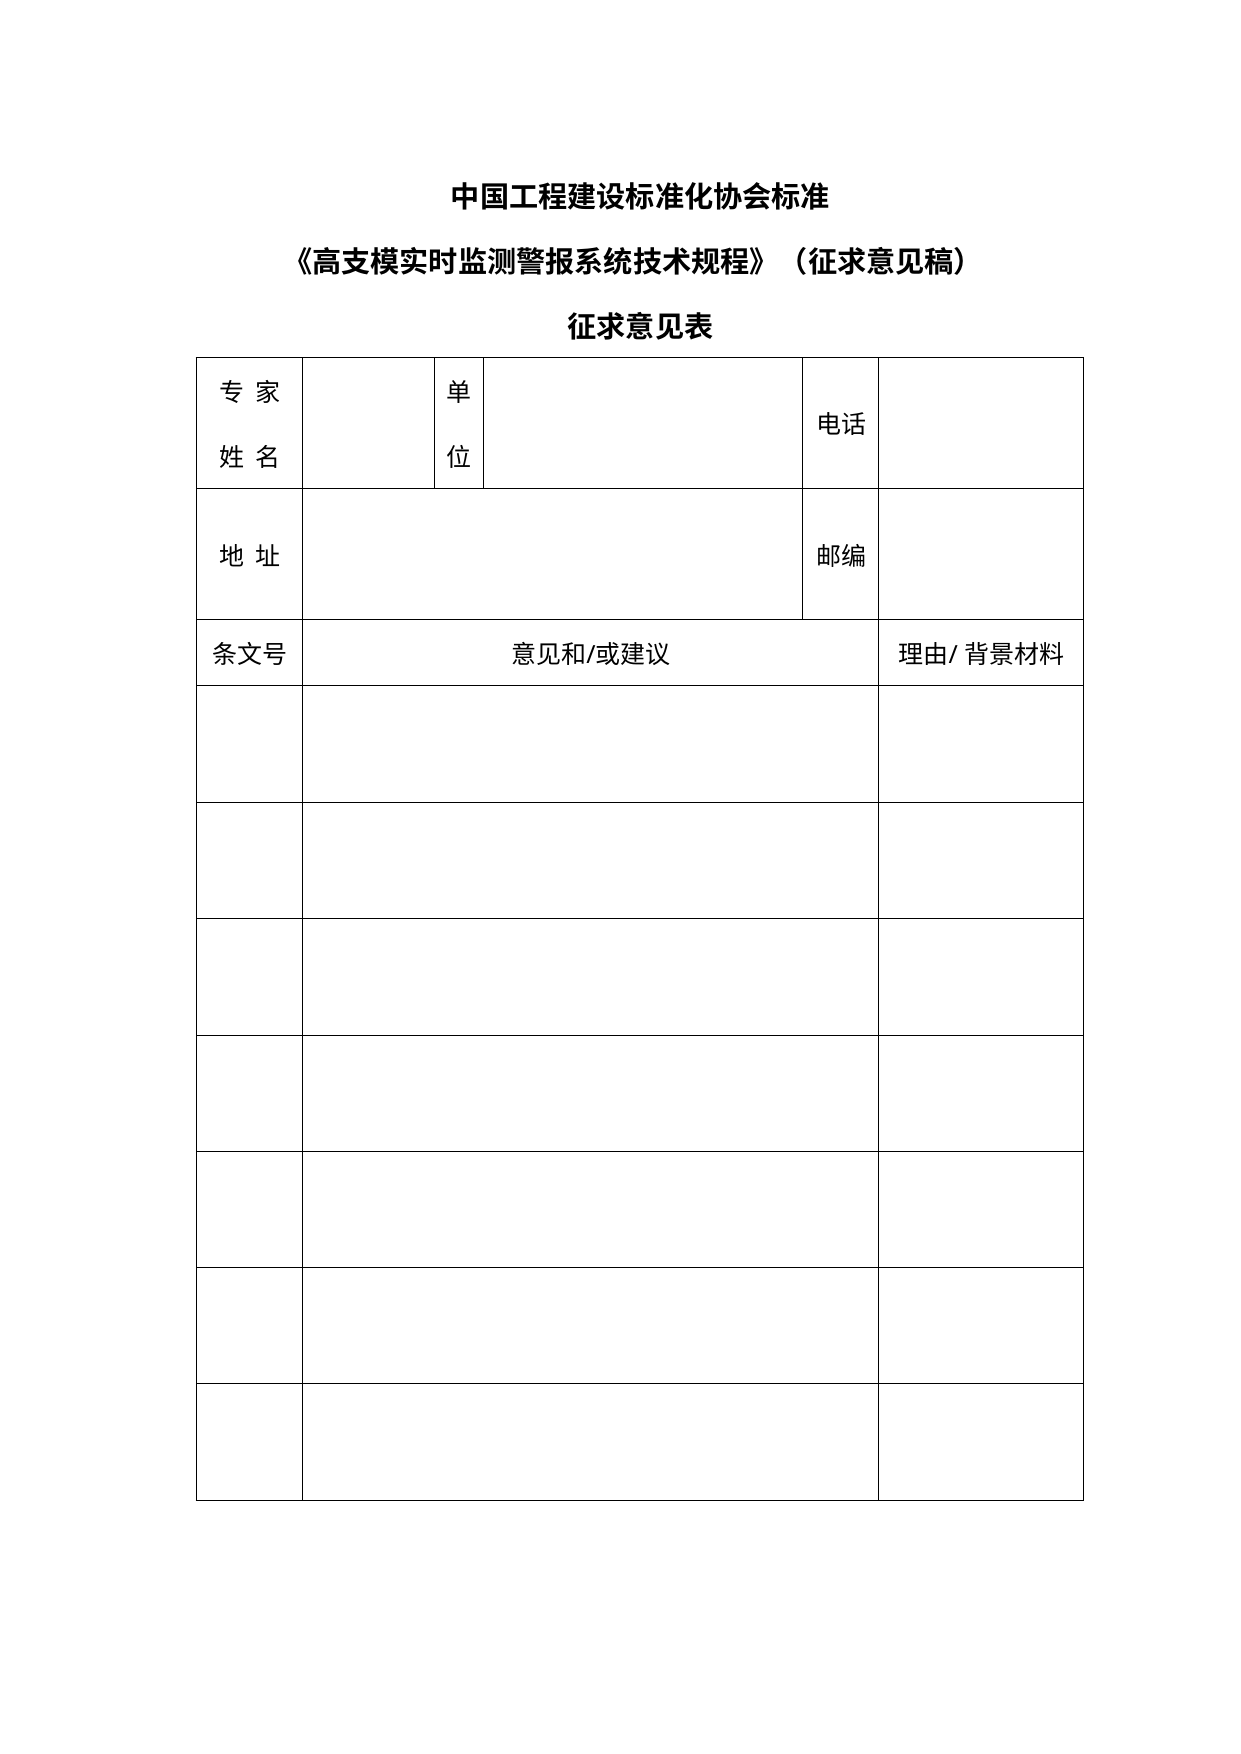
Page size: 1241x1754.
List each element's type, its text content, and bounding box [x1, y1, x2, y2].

table_cell [879, 1036, 1083, 1151]
table_cell 邮编 [803, 489, 878, 619]
table_cell [303, 686, 878, 802]
table_cell [879, 803, 1083, 918]
table_cell [879, 1152, 1083, 1267]
table_cell [879, 1268, 1083, 1383]
table_cell 理由/ 背景材料 [879, 620, 1083, 685]
table_cell [303, 489, 802, 619]
table_cell [197, 803, 302, 918]
table_cell [879, 686, 1083, 802]
table_cell 地 址 [197, 489, 302, 619]
table_cell [197, 1384, 302, 1499]
table_header 单位 [435, 358, 483, 488]
table_cell [303, 1152, 878, 1267]
table_cell [197, 919, 302, 1034]
table_cell [197, 686, 302, 802]
table_cell 条文号 [197, 620, 302, 685]
table_cell [303, 919, 878, 1034]
table_cell [879, 489, 1083, 619]
table_cell [303, 1268, 878, 1383]
text 中国工程建设标准化协会标准 [187, 162, 1093, 227]
table_cell [879, 919, 1083, 1034]
table_header [484, 358, 802, 488]
table_cell [197, 1152, 302, 1267]
table_header 专 家 姓 名 [197, 358, 302, 488]
table_cell [303, 1036, 878, 1151]
table_cell [197, 1268, 302, 1383]
text 征求意见表 [187, 292, 1093, 357]
table_cell [879, 1384, 1083, 1499]
table_header 电话 [803, 358, 878, 488]
table_cell 意见和/或建议 [303, 620, 878, 685]
table_cell [303, 1384, 878, 1499]
table_cell [303, 803, 878, 918]
table_header [879, 358, 1083, 488]
table_cell [197, 1036, 302, 1151]
table_header [303, 358, 434, 488]
text 《高支模实时监测警报系统技术规程》（征求意见稿） [173, 227, 1093, 292]
